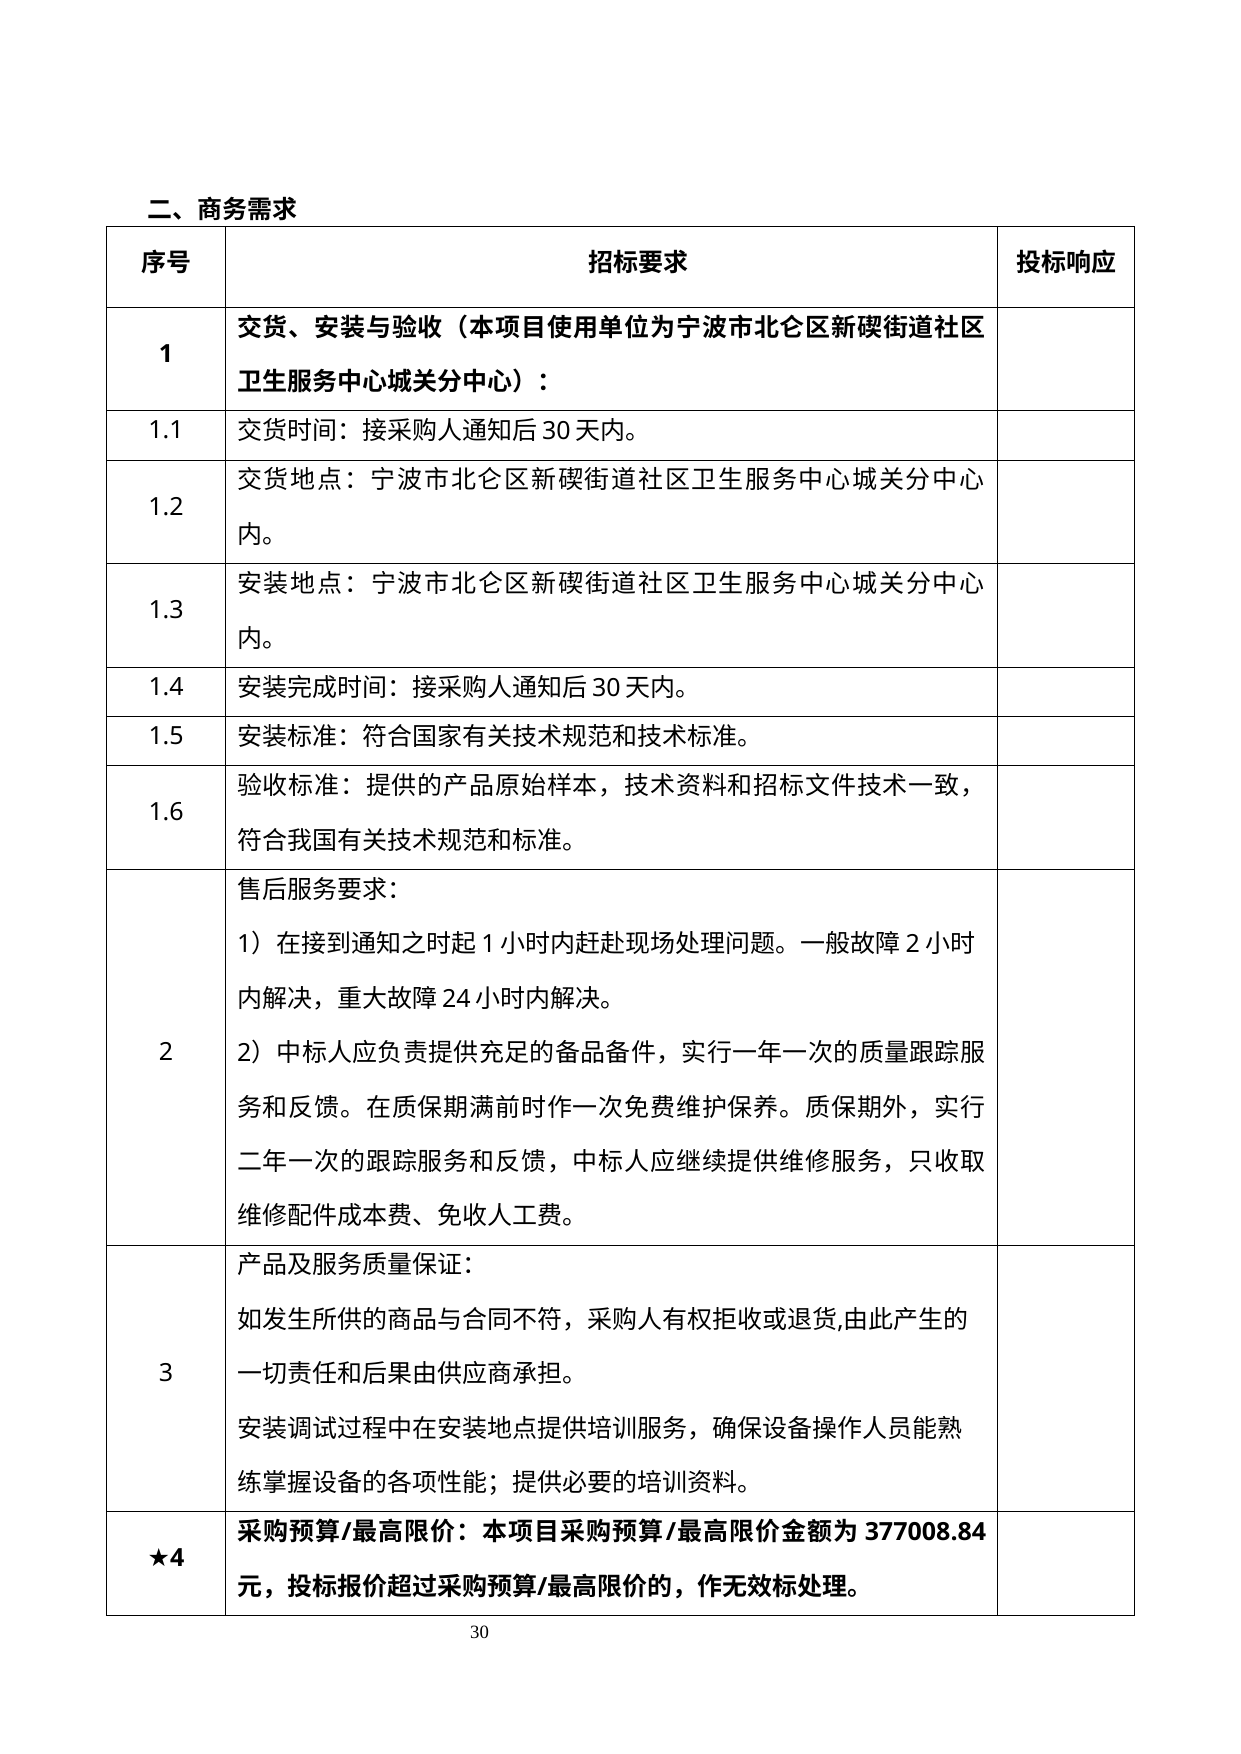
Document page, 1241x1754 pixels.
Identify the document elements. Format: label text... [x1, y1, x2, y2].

table_cell [998, 668, 1134, 716]
text 二、商务需求 [148, 189, 1093, 226]
table_cell [998, 870, 1134, 1244]
table_cell 安装地点：宁波市北仑区新碶街道社区卫生服务中心城关分中心内。 [226, 564, 997, 667]
table_header 序号 [107, 227, 225, 307]
table_cell 1 [107, 308, 225, 410]
table_cell [998, 766, 1134, 869]
table_cell 1.5 [107, 717, 225, 765]
table_cell 1.4 [107, 668, 225, 716]
table_cell 采购预算/最高限价：本项目采购预算/最高限价金额为377008.84元，投标报价超过采购预算/最高限价的，作无效标处理。 [226, 1512, 997, 1615]
table_cell 产品及服务质量保证： 如发生所供的商品与合同不符，采购人有权拒收或退货,由此产生的一切责任和后果由供应商承担。 安装调试过程中在安装地点提供培训服务，确保设备操作人员能熟练掌握设备的各项性能；提供必要的培训资料。 [226, 1246, 997, 1511]
table_cell [998, 411, 1134, 459]
table_cell [998, 717, 1134, 765]
table_cell ★4 [107, 1512, 225, 1615]
table_cell 1.1 [107, 411, 225, 459]
table_cell 安装标准：符合国家有关技术规范和技术标准。 [226, 717, 997, 765]
table_cell [998, 308, 1134, 410]
table_header 投标响应 [998, 227, 1134, 307]
table_cell 3 [107, 1246, 225, 1511]
table_header 招标要求 [226, 227, 997, 307]
table_cell 1.6 [107, 766, 225, 869]
table_cell 交货地点：宁波市北仑区新碶街道社区卫生服务中心城关分中心内。 [226, 461, 997, 563]
table_cell [998, 1246, 1134, 1511]
table_cell 验收标准：提供的产品原始样本，技术资料和招标文件技术一致，符合我国有关技术规范和标准。 [226, 766, 997, 869]
table_cell [998, 1512, 1134, 1615]
table_cell 2 [107, 870, 225, 1244]
table_cell [998, 461, 1134, 563]
table_cell [998, 564, 1134, 667]
table_cell 交货时间：接采购人通知后30天内。 [226, 411, 997, 459]
table_cell 1.3 [107, 564, 225, 667]
table_cell 1.2 [107, 461, 225, 563]
table_cell 售后服务要求： 1）在接到通知之时起1小时内赶赴现场处理问题。一般故障2小时内解决，重大故障24小时内解决。 2）中标人应负责提供充足的备品备件，实行一年一次的质量跟踪服务和反馈。在质保期满前时作一次免费维护保养。质保期外，实行二年一次的跟踪服务和反馈，中标人应继续提供维修服务，只收取维修配件成本费、免收人工费。 [226, 870, 997, 1244]
table_cell 交货、安装与验收（本项目使用单位为宁波市北仑区新碶街道社区卫生服务中心城关分中心）： [226, 308, 997, 410]
table_cell 安装完成时间：接采购人通知后30天内。 [226, 668, 997, 716]
